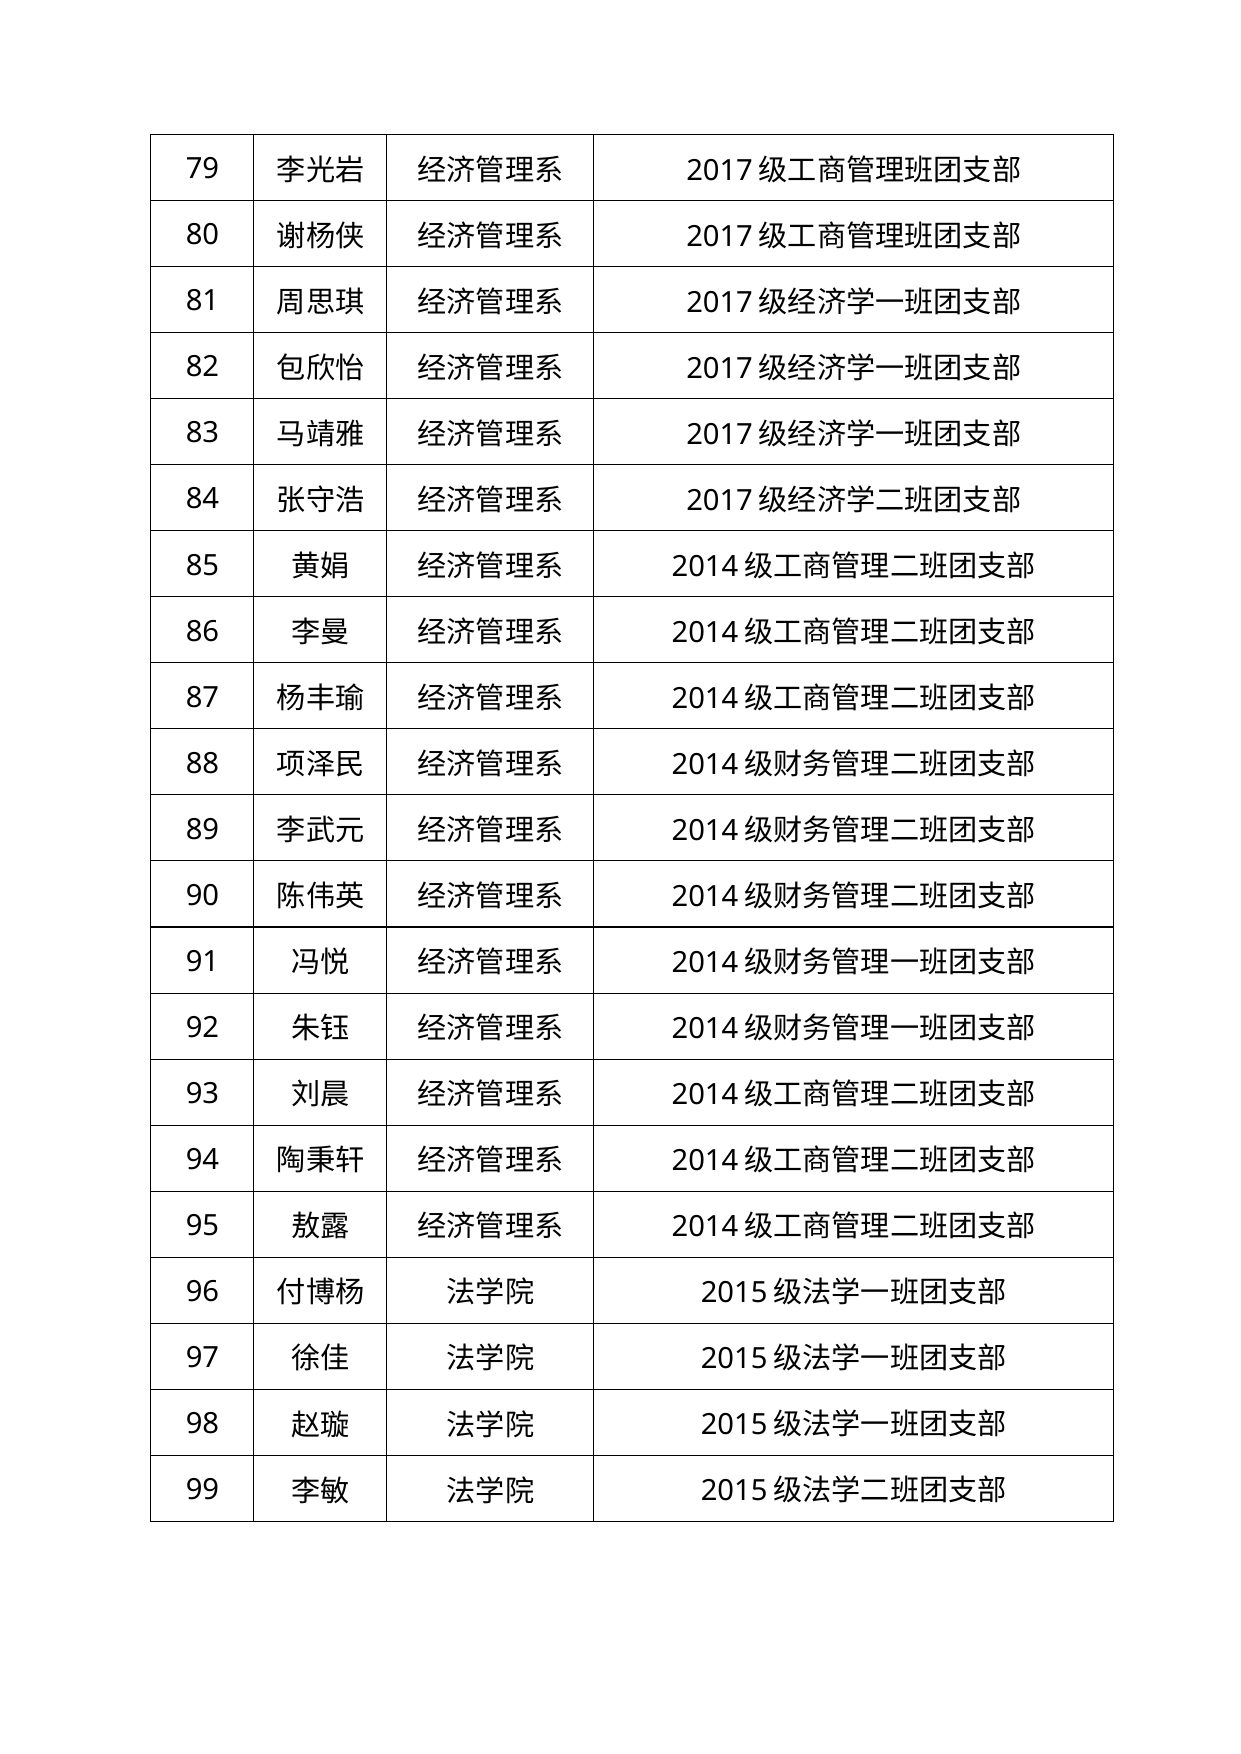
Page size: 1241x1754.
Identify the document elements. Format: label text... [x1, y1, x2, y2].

table_cell 2017级工商管理班团支部 [594, 135, 1113, 200]
table_cell 法学院 [387, 1258, 593, 1323]
table_cell 2015级法学一班团支部 [594, 1390, 1113, 1455]
table_cell 81 [151, 267, 253, 332]
table_cell 88 [151, 729, 253, 794]
table_cell 经济管理系 [387, 465, 593, 530]
table_cell 96 [151, 1258, 253, 1323]
table_cell 86 [151, 597, 253, 662]
table_cell 张守浩 [254, 465, 386, 530]
table_cell 陶秉轩 [254, 1126, 386, 1191]
table_cell 90 [151, 861, 253, 926]
table_cell 马靖雅 [254, 399, 386, 464]
table_cell 法学院 [387, 1390, 593, 1455]
table_cell 冯悦 [254, 928, 386, 992]
table_cell 李敏 [254, 1456, 386, 1521]
table_cell 2014级财务管理二班团支部 [594, 861, 1113, 926]
table_cell 经济管理系 [387, 994, 593, 1058]
table_cell 谢杨侠 [254, 201, 386, 266]
table_cell 2014级工商管理二班团支部 [594, 663, 1113, 728]
table_cell 2014级工商管理二班团支部 [594, 531, 1113, 596]
table_cell 法学院 [387, 1324, 593, 1389]
table_cell 91 [151, 928, 253, 992]
table_cell 2015级法学一班团支部 [594, 1324, 1113, 1389]
table_cell 2014级财务管理二班团支部 [594, 795, 1113, 860]
table_cell 法学院 [387, 1456, 593, 1521]
table_cell 经济管理系 [387, 663, 593, 728]
table_cell 经济管理系 [387, 201, 593, 266]
table_cell 95 [151, 1192, 253, 1257]
table_cell 84 [151, 465, 253, 530]
table_cell 包欣怡 [254, 333, 386, 398]
table_cell 经济管理系 [387, 795, 593, 860]
table_cell 85 [151, 531, 253, 596]
table_cell 2014级工商管理二班团支部 [594, 1126, 1113, 1191]
table_cell 赵璇 [254, 1390, 386, 1455]
table_cell 李武元 [254, 795, 386, 860]
table_cell 89 [151, 795, 253, 860]
table_cell 97 [151, 1324, 253, 1389]
table_cell 李曼 [254, 597, 386, 662]
table_cell 敖露 [254, 1192, 386, 1257]
table_cell 经济管理系 [387, 861, 593, 926]
table_cell 2014级财务管理二班团支部 [594, 729, 1113, 794]
table_cell 2014级工商管理二班团支部 [594, 1192, 1113, 1257]
table_cell 经济管理系 [387, 267, 593, 332]
table_cell 83 [151, 399, 253, 464]
table_cell 经济管理系 [387, 1060, 593, 1124]
table_cell 82 [151, 333, 253, 398]
table_cell 刘晨 [254, 1060, 386, 1124]
table_cell 99 [151, 1456, 253, 1521]
table_cell 付博杨 [254, 1258, 386, 1323]
table_cell 陈伟英 [254, 861, 386, 926]
table_cell 经济管理系 [387, 729, 593, 794]
table_cell 93 [151, 1060, 253, 1124]
table_cell 2017级经济学二班团支部 [594, 465, 1113, 530]
table_cell 项泽民 [254, 729, 386, 794]
table_cell 经济管理系 [387, 597, 593, 662]
table_cell 80 [151, 201, 253, 266]
table_cell 2015级法学二班团支部 [594, 1456, 1113, 1521]
table_cell 徐佳 [254, 1324, 386, 1389]
table_cell 李光岩 [254, 135, 386, 200]
table_cell 2014级工商管理二班团支部 [594, 597, 1113, 662]
table_cell 2017级经济学一班团支部 [594, 267, 1113, 332]
table_cell 经济管理系 [387, 1126, 593, 1191]
table_cell 2014级财务管理一班团支部 [594, 994, 1113, 1058]
table_cell 2017级经济学一班团支部 [594, 399, 1113, 464]
table_cell 经济管理系 [387, 928, 593, 992]
table_cell 2017级经济学一班团支部 [594, 333, 1113, 398]
table_cell 94 [151, 1126, 253, 1191]
table_cell 黄娟 [254, 531, 386, 596]
table_cell 周思琪 [254, 267, 386, 332]
table_cell 2017级工商管理班团支部 [594, 201, 1113, 266]
table_cell 经济管理系 [387, 333, 593, 398]
table_cell 经济管理系 [387, 531, 593, 596]
table_cell 经济管理系 [387, 1192, 593, 1257]
table_cell 杨丰瑜 [254, 663, 386, 728]
table_cell 98 [151, 1390, 253, 1455]
table_cell 2014级财务管理一班团支部 [594, 928, 1113, 992]
table_cell 79 [151, 135, 253, 200]
table_cell 朱钰 [254, 994, 386, 1058]
table_cell 92 [151, 994, 253, 1058]
table_cell 经济管理系 [387, 399, 593, 464]
table_cell 87 [151, 663, 253, 728]
table_cell 经济管理系 [387, 135, 593, 200]
table_cell 2014级工商管理二班团支部 [594, 1060, 1113, 1124]
table_cell 2015级法学一班团支部 [594, 1258, 1113, 1323]
